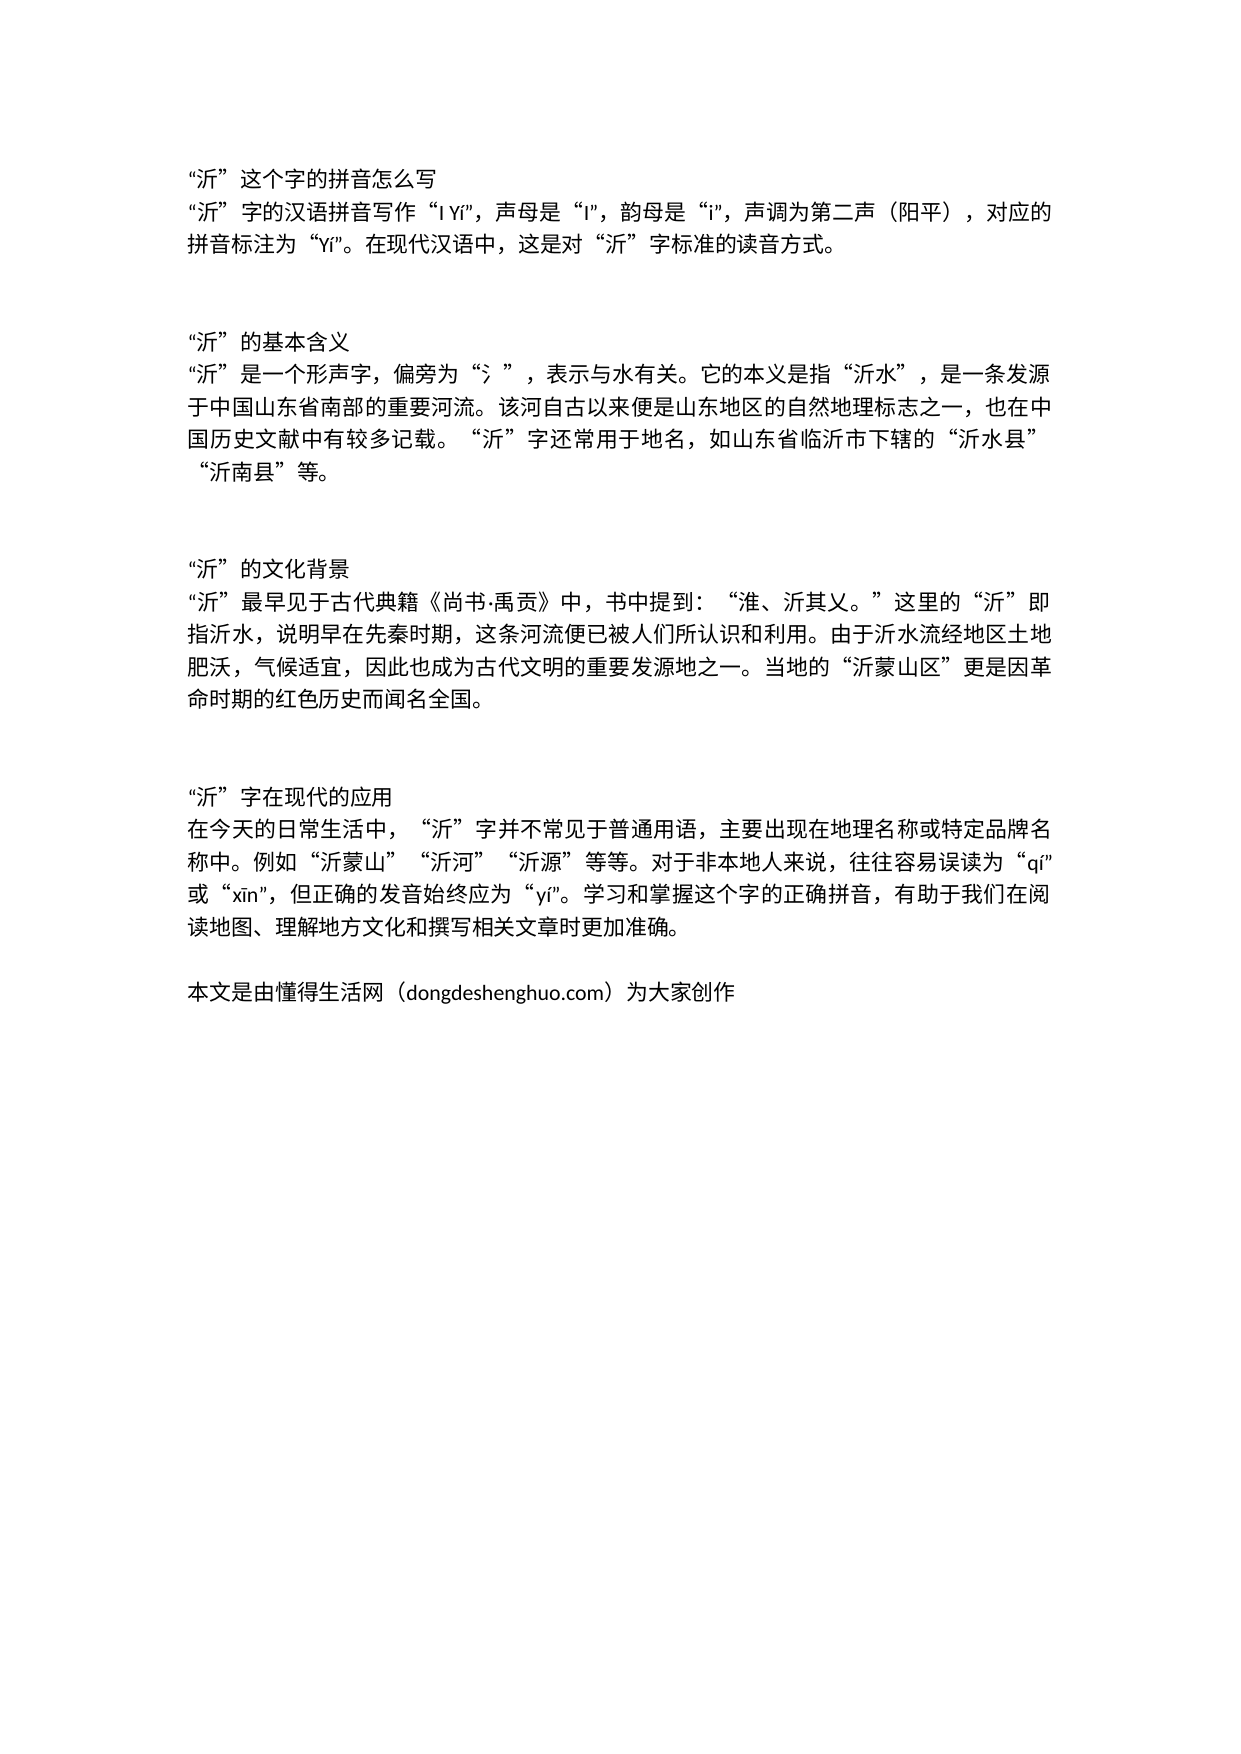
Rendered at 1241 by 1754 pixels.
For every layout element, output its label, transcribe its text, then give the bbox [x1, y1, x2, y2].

text “沂”字在现代的应用 [187, 779, 1053, 812]
text “沂”最早见于古代典籍《尚书·禹贡》中，书中提到：“淮、沂其乂。”这里的“沂”即指沂水，说明早在先秦时期，这条河流便已被人们所认识和利用。由于沂水流经地区土地肥沃，气候适宜，因此也成为古代文明的重要发源地之一。当地的“沂蒙山区”更是因革命时期的红色历史而闻名全国。 [187, 584, 1053, 714]
text “沂”是一个形声字，偏旁为“氵”，表示与水有关。它的本义是指“沂水”，是一条发源于中国山东省南部的重要河流。该河自古以来便是山东地区的自然地理标志之一，也在中国历史文献中有较多记载。“沂”字还常用于地名，如山东省临沂市下辖的“沂水县”“沂南县”等。 [187, 357, 1053, 487]
text “沂”字的汉语拼音写作“I Yí”，声母是“I”，韵母是“i”，声调为第二声（阳平），对应的拼音标注为“Yí”。在现代汉语中，这是对“沂”字标准的读音方式。 [187, 194, 1053, 259]
text 在今天的日常生活中，“沂”字并不常见于普通用语，主要出现在地理名称或特定品牌名称中。例如“沂蒙山”“沂河”“沂源”等等。对于非本地人来说，往往容易误读为“qí”或“xīn”，但正确的发音始终应为“yí”。学习和掌握这个字的正确拼音，有助于我们在阅读地图、理解地方文化和撰写相关文章时更加准确。 [187, 812, 1053, 942]
text “沂”的文化背景 [187, 552, 1053, 584]
text “沂”这个字的拼音怎么写 [187, 162, 1053, 194]
text 本文是由懂得生活网（dongdeshenghuo.com）为大家创作 [187, 974, 1053, 1007]
text “沂”的基本含义 [187, 324, 1053, 357]
